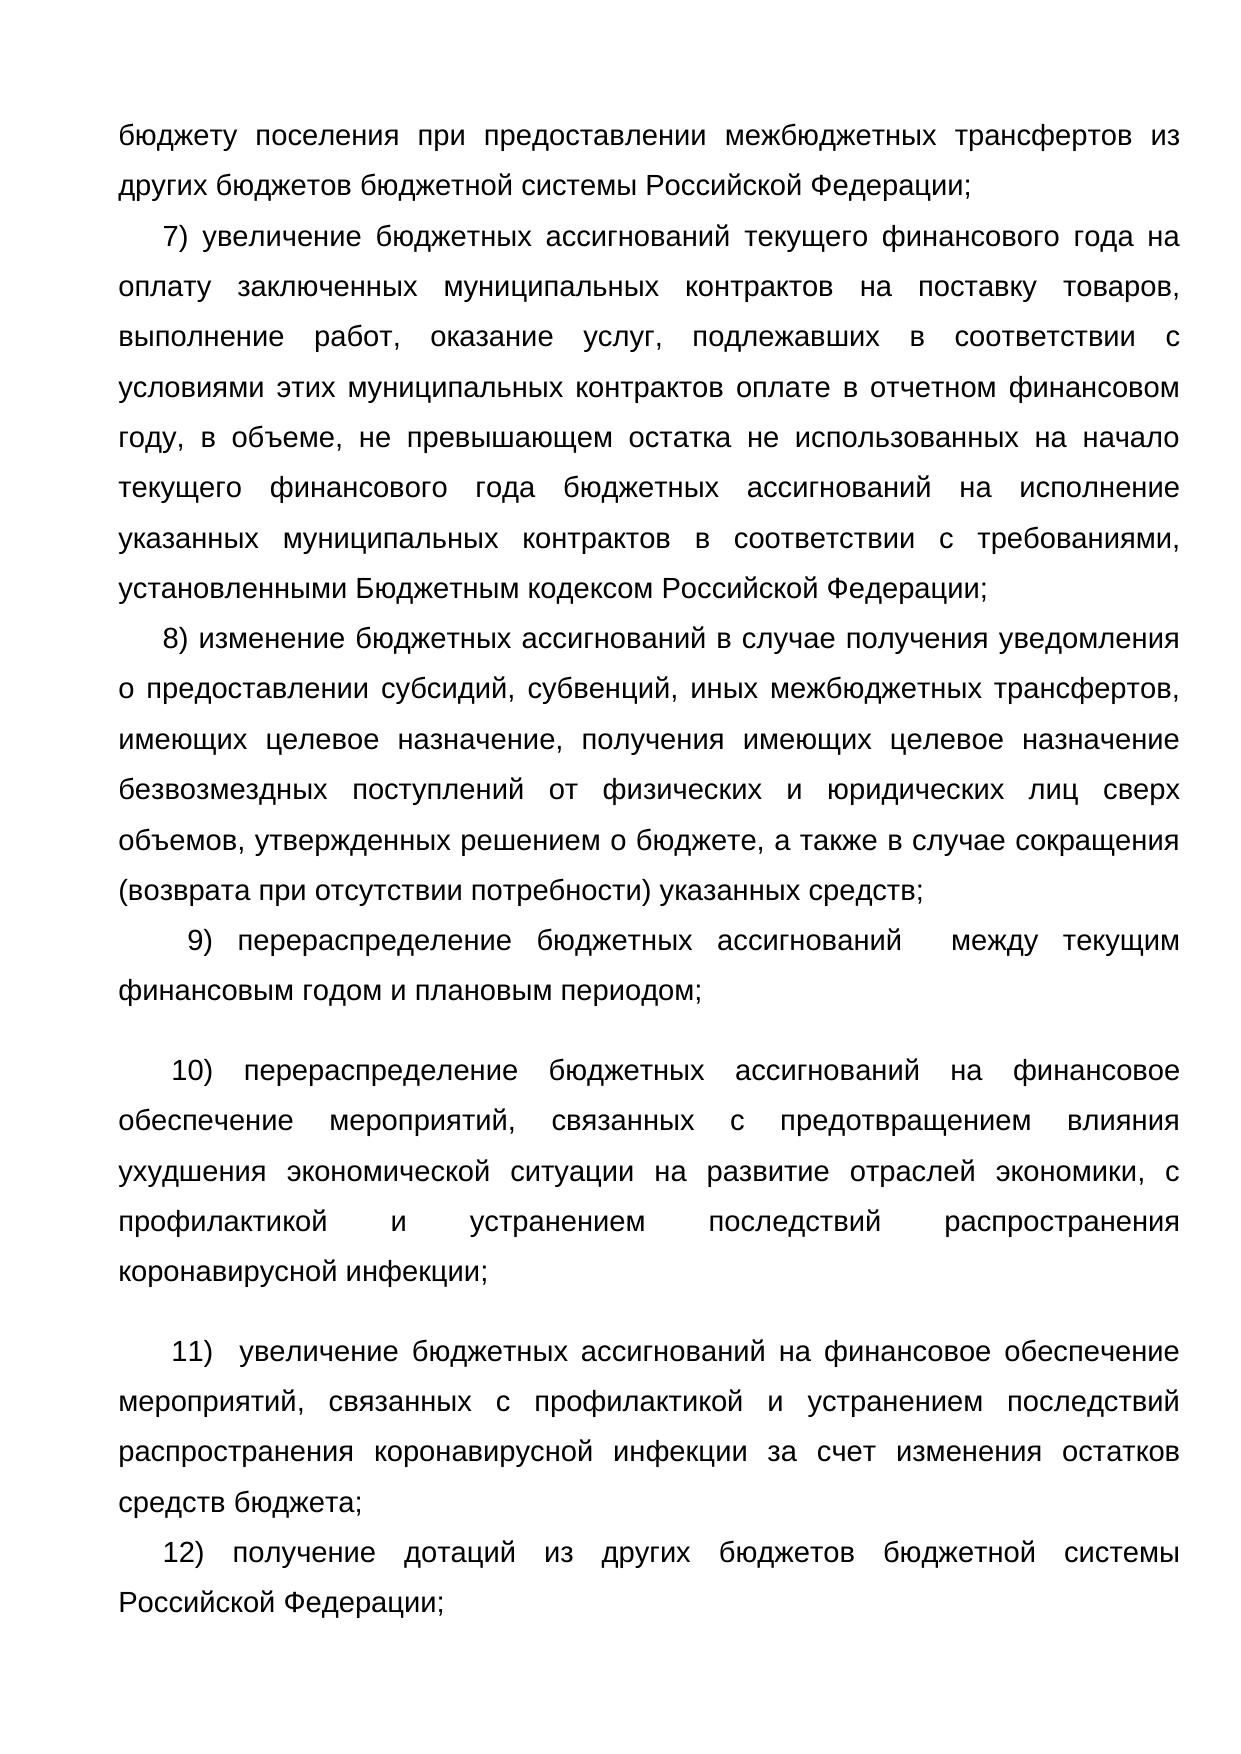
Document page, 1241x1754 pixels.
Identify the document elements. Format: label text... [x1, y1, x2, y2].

text 10) перераспределение бюджетных ассигнований на финансовое обеспечение мероприятий, связанных с предотвращением влияния ухудшения экономической ситуации на развитие отраслей экономики, с профилактикой и устранением последствий распространения коронавирусной инфекции; [118, 1053, 1181, 1288]
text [118, 118, 1181, 202]
text 7) увеличение бюджетных ассигнований текущего финансового года на оплату заключенных муниципальных контрактов на поставку товаров, выполнение работ, оказание услуг, подлежавших в соответствии с условиями этих муниципальных контрактов оплате в отчетном финансовом году, в объеме, не превышающем остатка не использованных на начало текущего финансового года бюджетных ассигнований на исполнение указанных муниципальных контрактов в соответствии с требованиями, установленными Бюджетным кодексом Российской Федерации; [118, 219, 1181, 604]
text 11) увеличение бюджетных ассигнований на финансовое обеспечение мероприятий, связанных с профилактикой и устранением последствий распространения коронавирусной инфекции за счет изменения остатков средств бюджета; [118, 1334, 1181, 1518]
text 8) изменение бюджетных ассигнований в случае получения уведомления о предоставлении субсидий, субвенций, иных межбюджетных трансфертов, имеющих целевое назначение, получения имеющих целевое назначение безвозмездных поступлений от физических и юридических лиц сверх объемов, утвержденных решением о бюджете, а также в случае сокращения (возврата при отсутствии потребности) указанных средств; [118, 621, 1181, 906]
text 12) получение дотаций из других бюджетов бюджетной системы Российской Федерации; [118, 1535, 1181, 1619]
text 9) перераспределение бюджетных ассигнований между текущим финансовым годом и плановым периодом; [118, 923, 1181, 1007]
